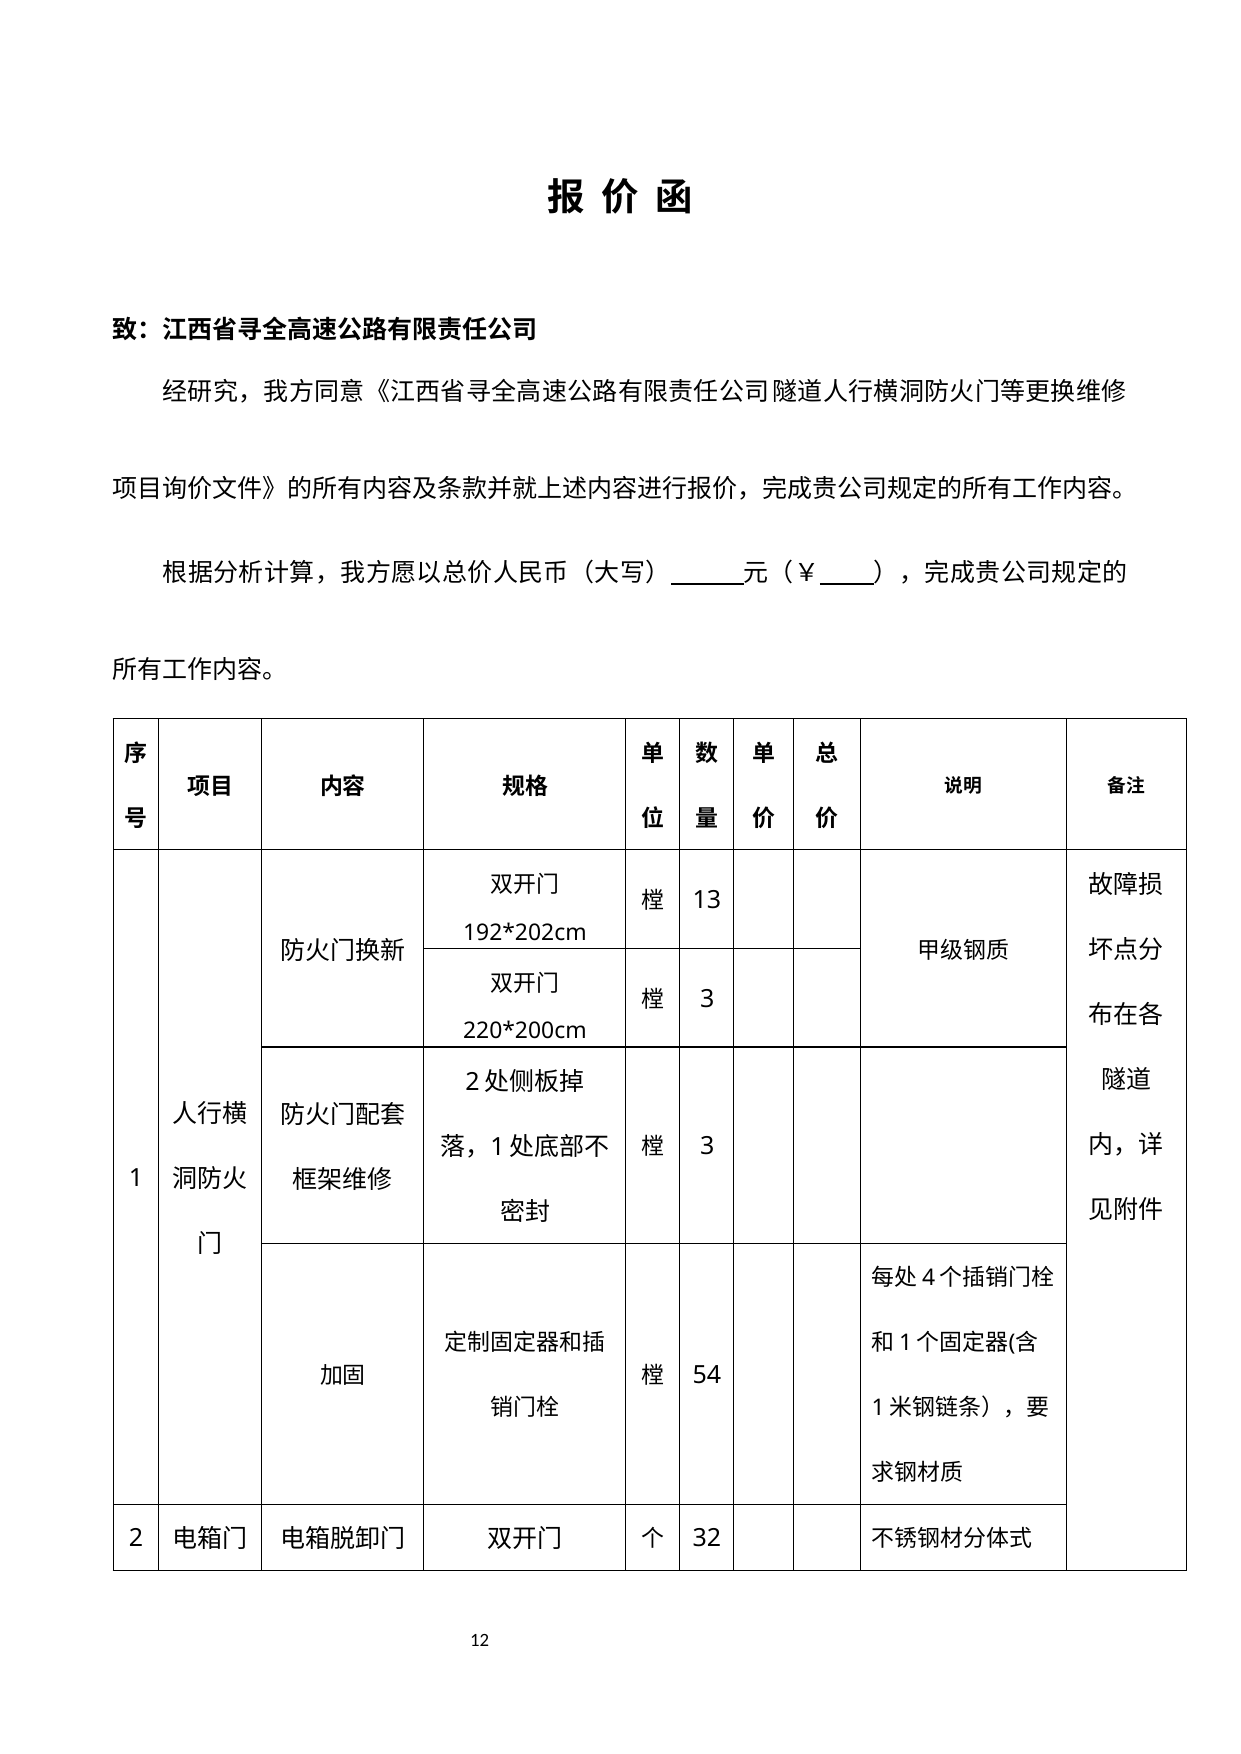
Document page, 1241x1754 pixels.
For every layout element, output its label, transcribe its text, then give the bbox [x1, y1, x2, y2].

table_header 总价 [794, 719, 860, 849]
table_cell 防火门换新 [262, 850, 423, 1046]
table_header 项目 [159, 719, 261, 849]
text 根据分析计算，我方愿以总价人民币（大写） 元（￥ ），完成贵公司规定的所有工作内容。 [112, 538, 1128, 700]
table_cell 54 [680, 1244, 733, 1503]
table_cell [734, 949, 793, 1046]
table_cell 樘 [626, 1244, 679, 1503]
table_cell 2处侧板掉落，1处底部不密封 [424, 1048, 625, 1242]
table_cell 樘 [626, 850, 679, 948]
table_cell 双开门83*99cm [424, 1505, 625, 1569]
table_cell 个 [626, 1505, 679, 1569]
table_cell 甲级钢质 [861, 850, 1066, 1046]
table_cell [794, 1505, 860, 1569]
table_cell 定制固定器和插销门栓 [424, 1244, 625, 1503]
table_cell 1 [114, 850, 158, 1503]
table_cell 樘 [626, 1048, 679, 1242]
table_cell 电箱脱卸门轴 合页 [262, 1505, 423, 1569]
text 报 价 函 [112, 162, 1128, 227]
table_header 备注 [1067, 719, 1186, 849]
table_cell 3 [680, 949, 733, 1046]
table_cell 2 [114, 1505, 158, 1569]
table_cell 加固 [262, 1244, 423, 1503]
table_cell 每处4个插销门栓和1个固定器(含1米钢链条），要求钢材质 [861, 1244, 1066, 1503]
table_cell [861, 1048, 1066, 1242]
table_cell 13 [680, 850, 733, 948]
table_cell 3 [680, 1048, 733, 1242]
table_cell [794, 1244, 860, 1503]
table_cell [734, 1244, 793, 1503]
table_cell [794, 850, 860, 948]
table_cell [734, 850, 793, 948]
table_cell 人行横洞防火门 [159, 850, 261, 1503]
table_cell [734, 1505, 793, 1569]
table_header 内容 [262, 719, 423, 849]
table_cell [794, 949, 860, 1046]
table_header 单价 [734, 719, 793, 849]
table_cell 故障损坏点分布在各隧道内，详见附件 [1067, 850, 1186, 1569]
table_cell 电箱门 [159, 1505, 261, 1569]
table_cell 防火门配套框架维修 [262, 1048, 423, 1242]
table_cell [734, 1048, 793, 1242]
text 致：江西省寻全高速公路有限责任公司 [112, 292, 1128, 357]
table_cell 双开门220*200cm [424, 949, 625, 1046]
table_cell [794, 1048, 860, 1242]
table_header 说明 [861, 719, 1066, 849]
table_header 序号 [114, 719, 158, 849]
table_header 规格 [424, 719, 625, 849]
table_header 数量 [680, 719, 733, 849]
table_cell 双开门192*202cm [424, 850, 625, 948]
table_cell 32 [680, 1505, 733, 1569]
table_header 单位 [626, 719, 679, 849]
table_cell 樘 [626, 949, 679, 1046]
table_cell 不锈钢材分体式 [861, 1505, 1066, 1569]
text 经研究，我方同意《江西省寻全高速公路有限责任公司隧道人行横洞防火门等更换维修项目询价文件》的所有内容及条款并就上述内容进行报价，完成贵公司规定的所有工作内容。 [112, 357, 1128, 519]
